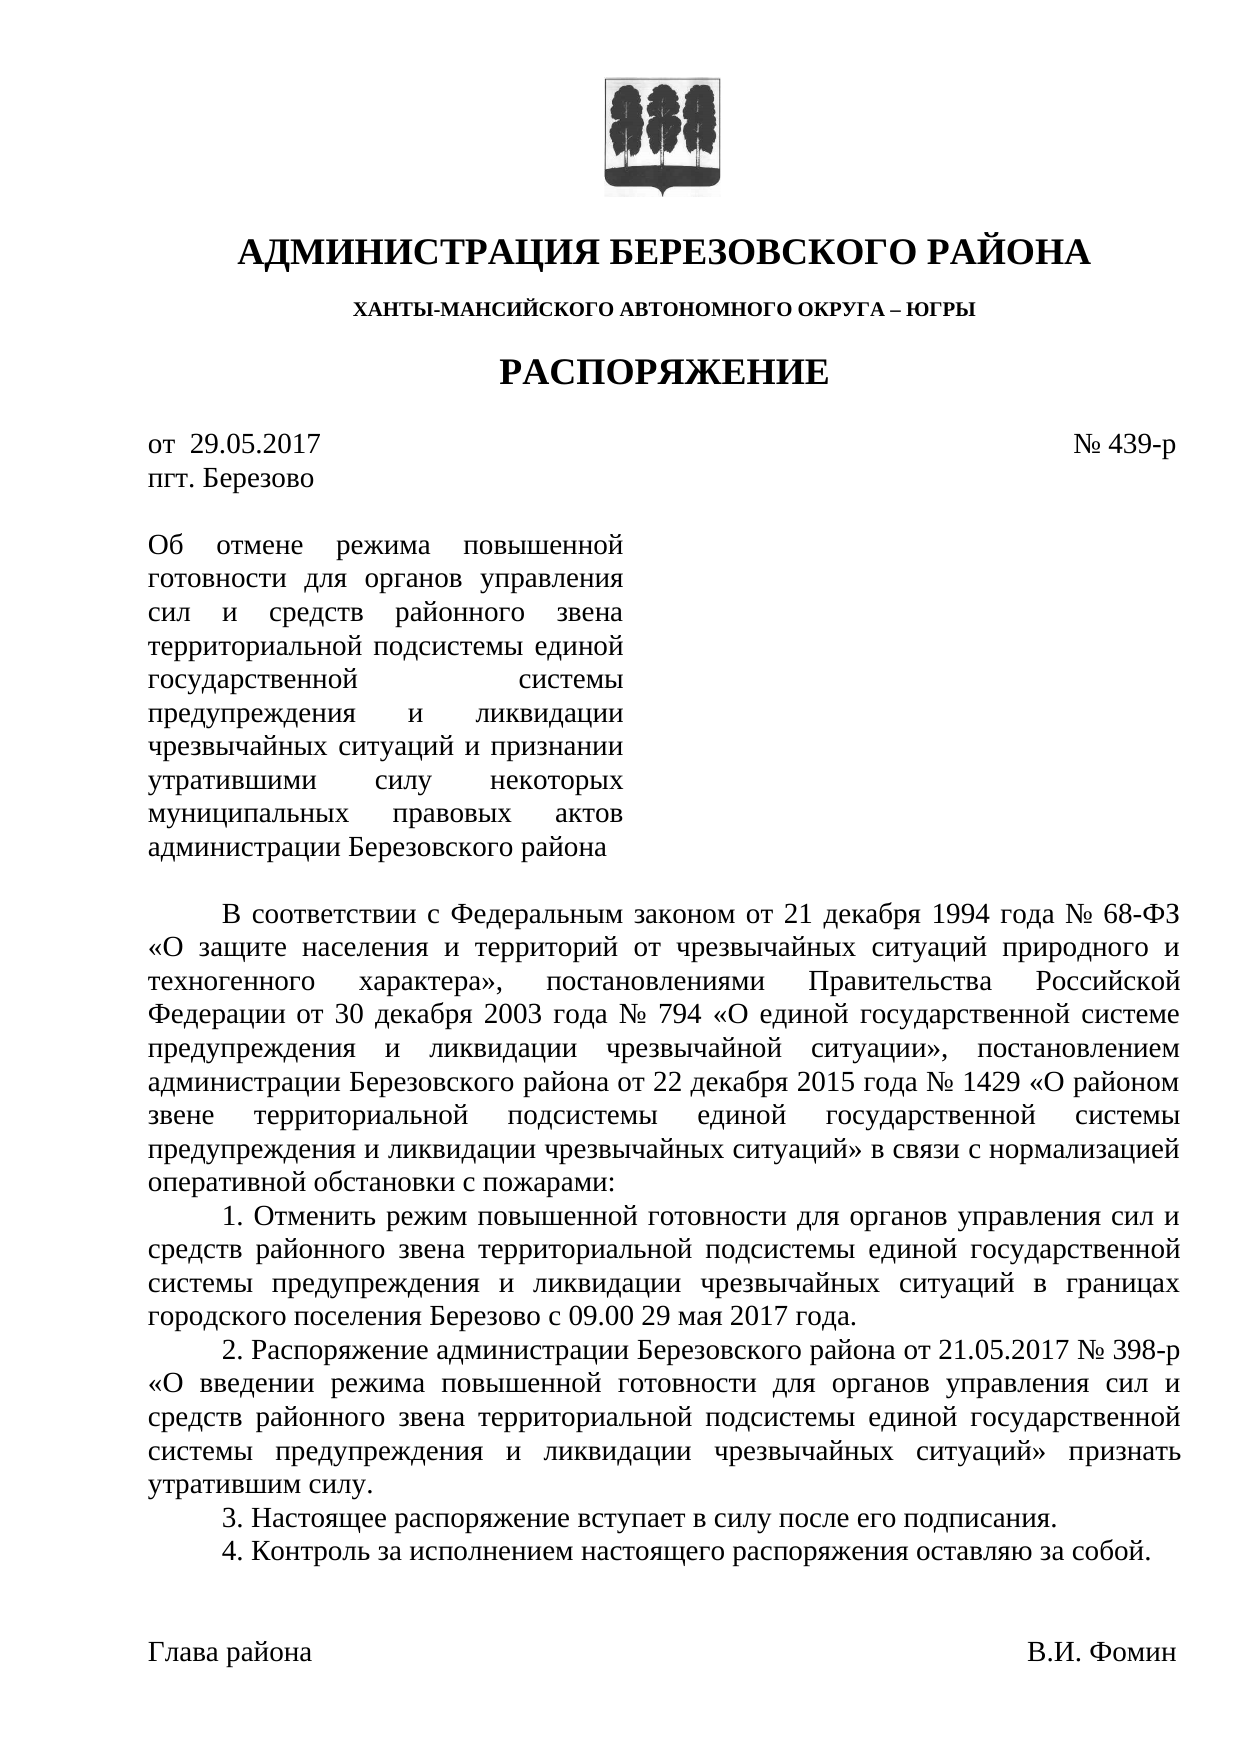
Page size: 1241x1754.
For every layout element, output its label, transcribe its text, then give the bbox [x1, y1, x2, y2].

picture [604, 77, 721, 197]
text ХАНТЫ-МАНСИЙСКОГО АВТОНОМНОГО ОКРУГА – ЮГРЫ [148, 297, 1181, 321]
text 1. Отменить режим повышенной готовности для органов управления сил и средств районного звена территориальной подсистемы единой государственной системы предупреждения и ликвидации чрезвычайных ситуаций в границах городского поселения Березово с 09.00 29 мая 2017 года. [148, 1198, 1181, 1332]
text пгт. Березово [148, 460, 1181, 493]
text 4. Контроль за исполнением настоящего распоряжения оставляю за собой. [148, 1533, 1181, 1567]
text от 29.05.2017 № 439-р [148, 426, 1181, 460]
text АДМИНИСТРАЦИЯ БЕРЕЗОВСКОГО РАЙОНА [148, 230, 1181, 273]
text РАСПОРЯЖЕНИЕ [148, 350, 1181, 393]
text В соответствии с Федеральным законом от 21 декабря 1994 года № 68-ФЗ «О защите населения и территорий от чрезвычайных ситуаций природного и техногенного характера», постановлениями Правительства Российской Федерации от 30 декабря 2003 года № 794 «О единой государственной системе предупреждения и ликвидации чрезвычайной ситуации», постановлением администрации Березовского района от 22 декабря 2015 года № 1429 «О районом звене территориальной подсистемы единой государственной системы предупреждения и ликвидации чрезвычайных ситуаций» в связи с нормализацией оперативной обстановки с пожарами: [148, 896, 1181, 1198]
text 2. Распоряжение администрации Березовского района от 21.05.2017 № 398-р «О введении режима повышенной готовности для органов управления сил и средств районного звена территориальной подсистемы единой государственной системы предупреждения и ликвидации чрезвычайных ситуаций» признать утратившим силу. [148, 1332, 1181, 1500]
table_header Об отмене режима повышенной готовности для органов управления сил и средств районного звена территориальной подсистемы единой государственной системы предупреждения и ликвидации чрезвычайных ситуаций и признании утратившими силу некоторых муниципальных правовых актов администрации Березовского района [136, 527, 635, 896]
text 3. Настоящее распоряжение вступает в силу после его подписания. [148, 1500, 1181, 1533]
text Глава района В.И. Фомин [148, 1634, 1181, 1667]
